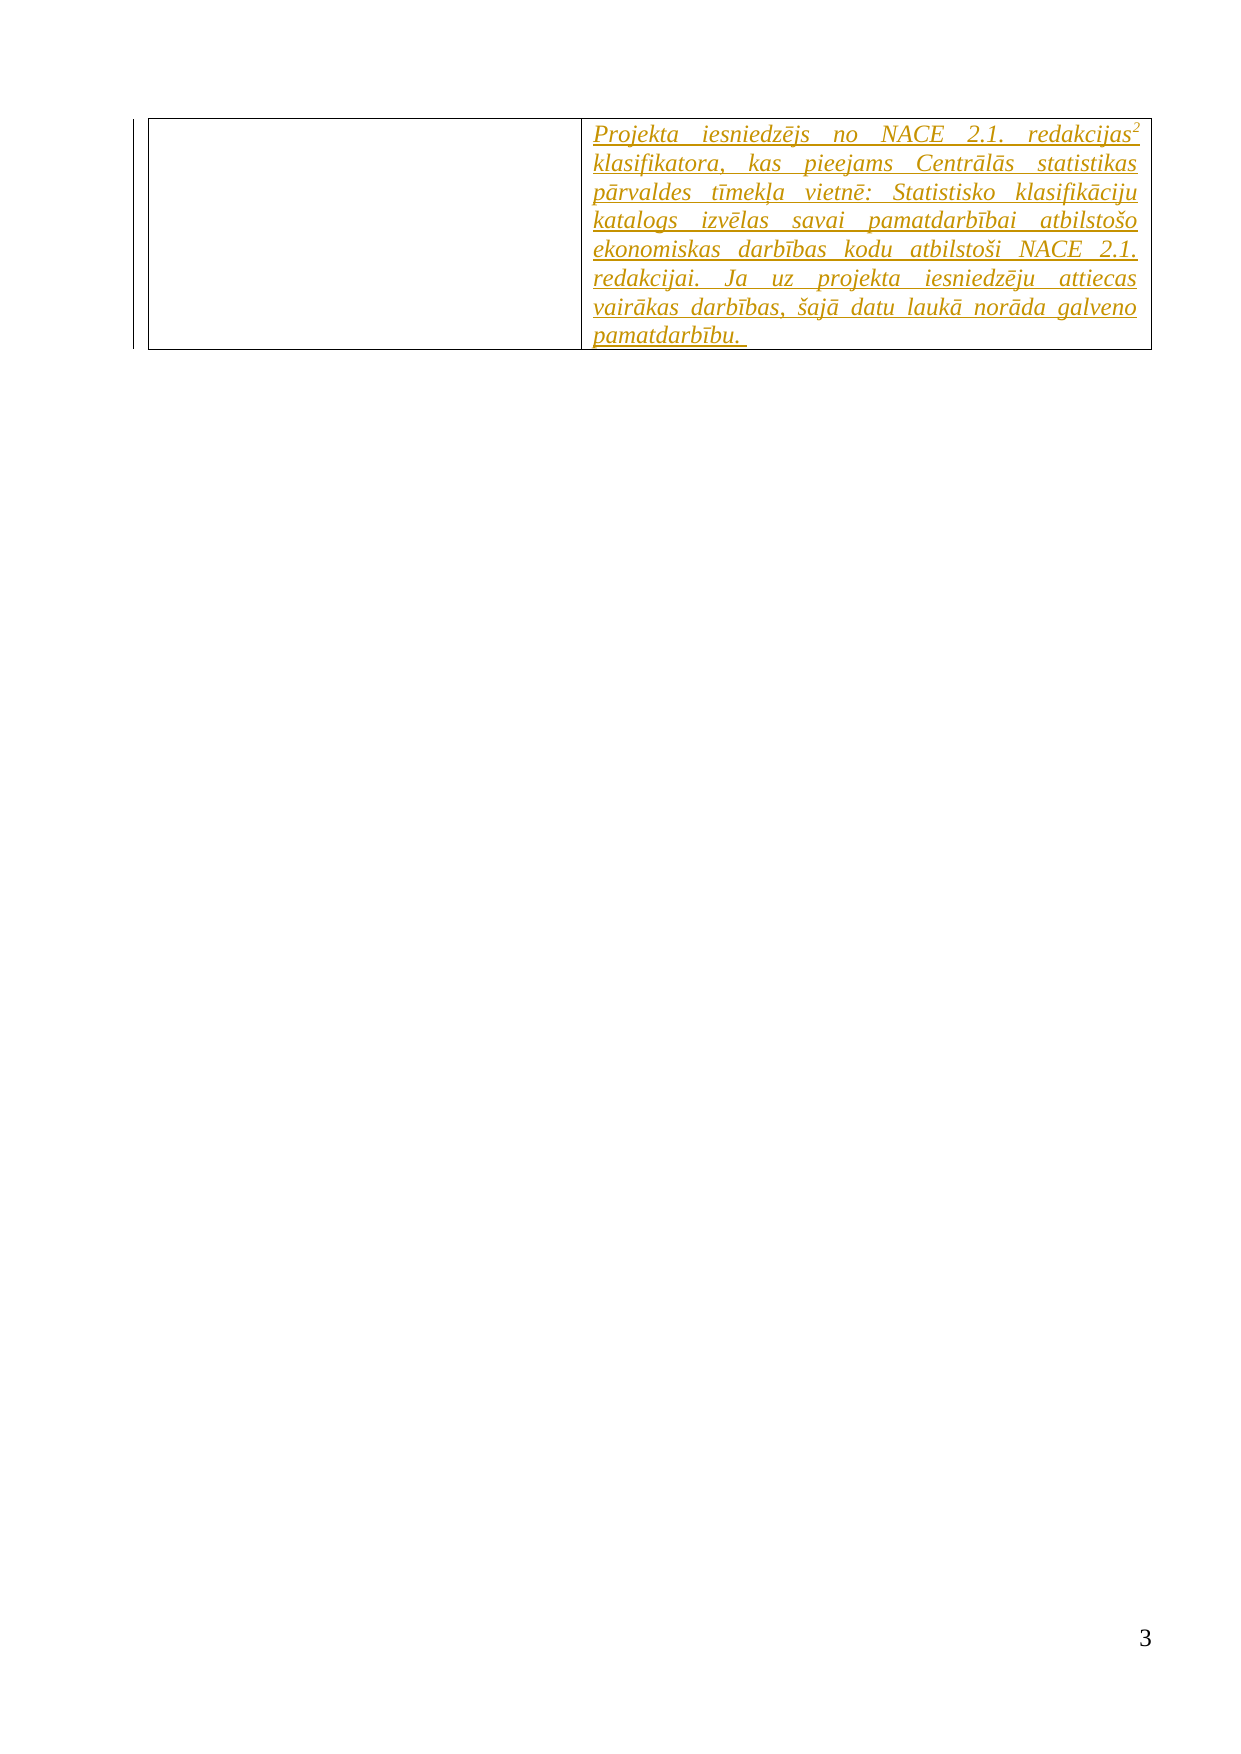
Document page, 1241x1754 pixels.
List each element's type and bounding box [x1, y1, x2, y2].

table_cell [582, 119, 1151, 349]
